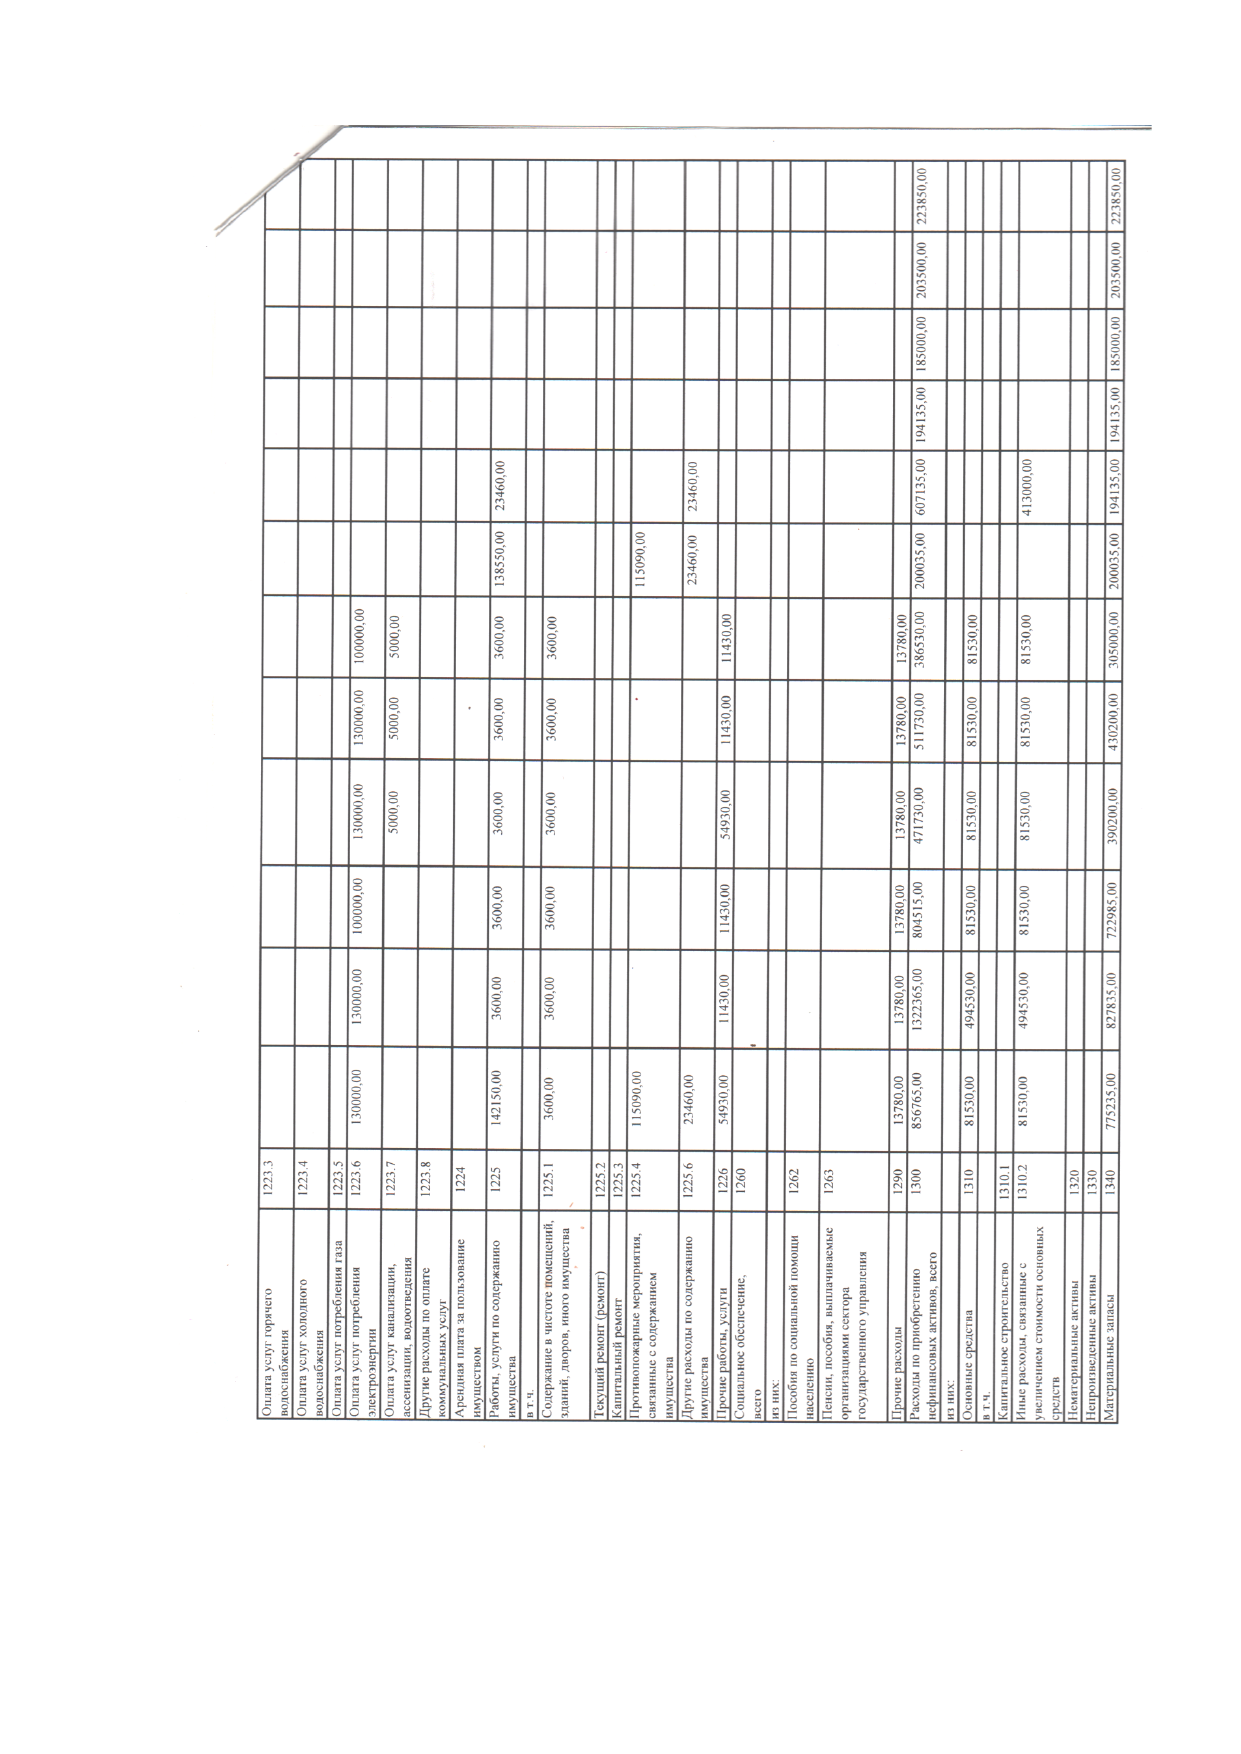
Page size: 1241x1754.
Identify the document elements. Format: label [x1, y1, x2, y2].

picture [177, 118, 1152, 1460]
